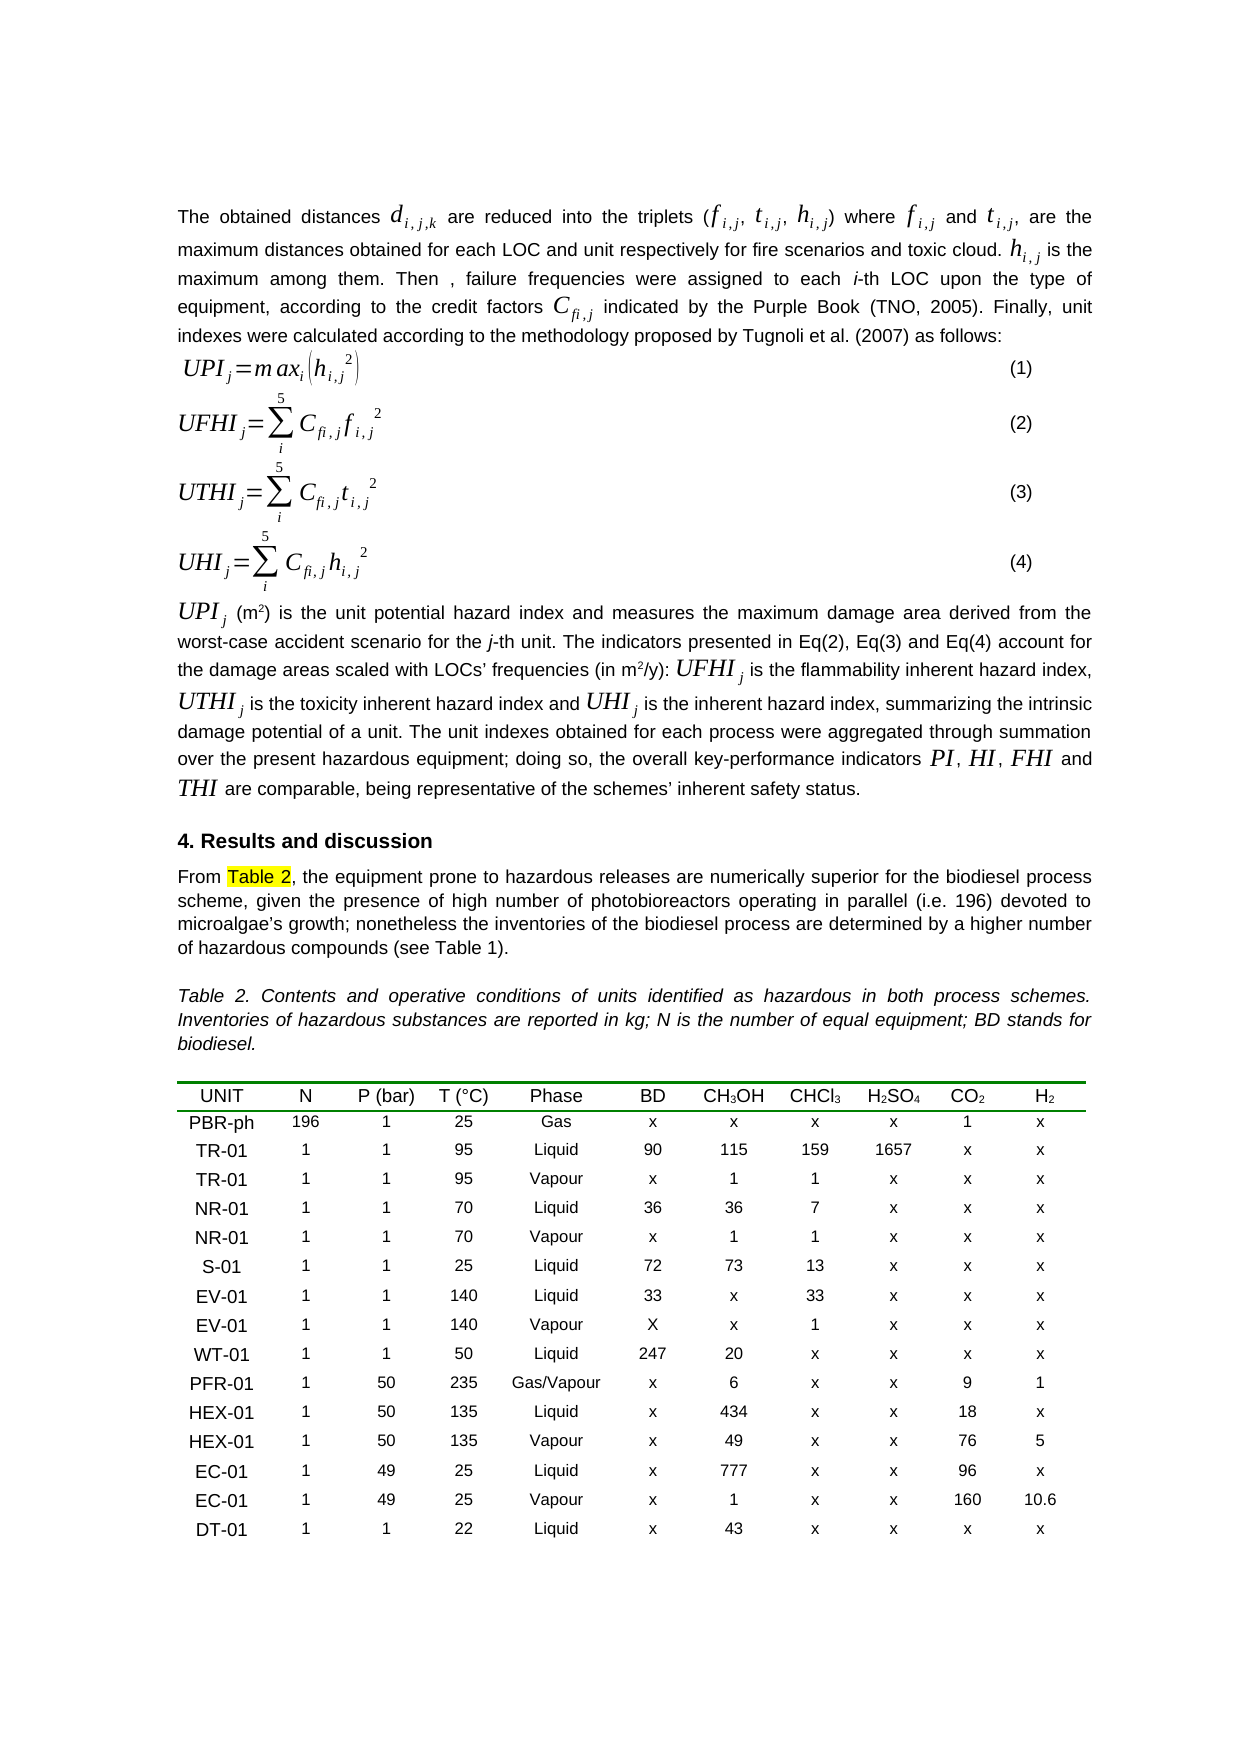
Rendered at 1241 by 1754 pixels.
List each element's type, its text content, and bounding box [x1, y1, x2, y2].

table_cell 1 [693, 1490, 774, 1519]
table_cell 1 [775, 1227, 855, 1256]
table_cell 95 [427, 1169, 500, 1198]
table_header P (bar) [345, 1084, 427, 1110]
table_cell 1 [266, 1519, 345, 1548]
table_cell x [775, 1460, 855, 1489]
table_cell x [855, 1112, 931, 1139]
table_cell 33 [612, 1285, 693, 1314]
table_cell x [855, 1519, 931, 1548]
table_cell 196 [266, 1112, 345, 1139]
table_cell EC-01 [177, 1460, 266, 1489]
table_cell x [775, 1490, 855, 1519]
table_cell 1 [1003, 1373, 1077, 1402]
table_cell 1 [345, 1112, 427, 1139]
table_cell 7 [775, 1198, 855, 1227]
table_cell PFR-01 [177, 1373, 266, 1402]
table_header CH3OH [693, 1084, 774, 1110]
table_cell 135 [427, 1431, 500, 1460]
table_cell 36 [612, 1198, 693, 1227]
table_cell x [931, 1344, 1003, 1373]
table_cell Liquid [500, 1519, 612, 1548]
table_cell x [855, 1460, 931, 1489]
table_cell x [931, 1227, 1003, 1256]
table_cell x [1003, 1198, 1077, 1227]
table_cell 76 [931, 1431, 1003, 1460]
table_cell x [855, 1169, 931, 1198]
table_header UNIT [177, 1084, 266, 1110]
table_cell 1 [266, 1315, 345, 1344]
table_cell Vapour [500, 1169, 612, 1198]
table_cell 95 [427, 1140, 500, 1169]
table_cell x [693, 1112, 774, 1139]
table_cell 1 [266, 1256, 345, 1285]
table_cell Liquid [500, 1402, 612, 1431]
table_cell Liquid [500, 1198, 612, 1227]
table_cell Vapour [500, 1431, 612, 1460]
table_cell [166, 528, 998, 597]
table_cell DT-01 [177, 1519, 266, 1548]
table_cell x [931, 1140, 1003, 1169]
table_cell 1 [345, 1344, 427, 1373]
table_header CHCl3 [775, 1084, 855, 1110]
table_cell 1 [345, 1227, 427, 1256]
table_cell 1 [345, 1285, 427, 1314]
table_cell 1 [693, 1227, 774, 1256]
table_cell 1 [266, 1460, 345, 1489]
table_cell 1 [345, 1256, 427, 1285]
table_cell x [1003, 1519, 1077, 1548]
table_cell 50 [427, 1344, 500, 1373]
table_cell x [612, 1373, 693, 1402]
list The obtained distances are reduced into the triplets (, , ) where and , are the maximum distances obtained for each LOC and unit respectively for fire scenarios and toxic cloud. is the maximum among them. Then , failure frequencies were assigned to each i-th LOC upon the type of equipment, according to the credit factors indicated by the Purple Book (TNO, 2005). Finally, unit indexes were calculated according to the methodology proposed by Tugnoli et al. (2007) as follows: [177, 201, 1092, 346]
table_cell x [931, 1198, 1003, 1227]
table_cell 1 [266, 1198, 345, 1227]
table_cell x [931, 1285, 1003, 1314]
table_cell x [775, 1373, 855, 1402]
table_cell 1 [266, 1490, 345, 1519]
table_cell 1 [345, 1519, 427, 1548]
table_cell Gas/Vapour [500, 1373, 612, 1402]
table_header CO2 [931, 1084, 1003, 1110]
table_cell 18 [931, 1402, 1003, 1431]
table_cell 1 [266, 1227, 345, 1256]
table_cell x [775, 1344, 855, 1373]
table_cell 20 [693, 1344, 774, 1373]
table_cell 70 [427, 1198, 500, 1227]
table_cell EV-01 [177, 1315, 266, 1344]
table_cell x [1003, 1315, 1077, 1344]
table_cell 36 [693, 1198, 774, 1227]
table_cell x [855, 1315, 931, 1344]
table_cell 1 [266, 1140, 345, 1169]
table_cell NR-01 [177, 1198, 266, 1227]
table_cell 135 [427, 1402, 500, 1431]
table_cell 1 [266, 1285, 345, 1314]
table_cell 1 [266, 1373, 345, 1402]
table_cell 10.6 [1003, 1490, 1077, 1519]
table_cell 1 [266, 1169, 345, 1198]
table_header N [266, 1084, 345, 1110]
table_cell x [931, 1256, 1003, 1285]
table_cell 1 [345, 1315, 427, 1344]
table_cell 1 [345, 1140, 427, 1169]
table_cell Liquid [500, 1344, 612, 1373]
table_cell TR-01 [177, 1169, 266, 1198]
table_cell 140 [427, 1315, 500, 1344]
table_cell x [855, 1227, 931, 1256]
table_cell x [612, 1227, 693, 1256]
table_cell 73 [693, 1256, 774, 1285]
table_cell x [931, 1169, 1003, 1198]
table_cell NR-01 [177, 1227, 266, 1256]
table_cell 49 [345, 1490, 427, 1519]
table_cell x [775, 1519, 855, 1548]
table_cell 247 [612, 1344, 693, 1373]
table_header Phase [500, 1084, 612, 1110]
table_header [166, 349, 998, 389]
table_header H2 [1003, 1084, 1086, 1110]
table_cell 434 [693, 1402, 774, 1431]
table_cell x [612, 1519, 693, 1548]
table_cell HEX-01 [177, 1431, 266, 1460]
table_cell 6 [693, 1373, 774, 1402]
table_header BD [612, 1084, 693, 1110]
table_cell x [931, 1315, 1003, 1344]
table_cell x [612, 1490, 693, 1519]
table_cell WT-01 [177, 1344, 266, 1373]
table_cell 159 [775, 1140, 855, 1169]
table_cell 140 [427, 1285, 500, 1314]
table_cell x [693, 1285, 774, 1314]
table_cell 50 [345, 1402, 427, 1431]
table_cell 5 [1003, 1431, 1077, 1460]
table_header T (°C) [427, 1084, 500, 1110]
table_cell 72 [612, 1256, 693, 1285]
table_cell HEX-01 [177, 1402, 266, 1431]
table_cell x [775, 1431, 855, 1460]
table_cell 96 [931, 1460, 1003, 1489]
table_cell x [1003, 1169, 1077, 1198]
table_cell x [612, 1169, 693, 1198]
table_cell x [612, 1402, 693, 1431]
table_cell 1 [931, 1112, 1003, 1139]
table_cell 70 [427, 1227, 500, 1256]
table_cell 25 [427, 1112, 500, 1139]
list From Table 2, the equipment prone to hazardous releases are numerically superior for the biodiesel process scheme, given the presence of high number of photobioreactors operating in parallel (i.e. 196) devoted to microalgae’s growth; nonetheless the inventories of the biodiesel process are determined by a higher number of hazardous compounds (see Table 1). [177, 866, 1092, 958]
table_cell S-01 [177, 1256, 266, 1285]
table_cell 1 [266, 1431, 345, 1460]
table_cell 50 [345, 1373, 427, 1402]
table_cell Liquid [500, 1460, 612, 1489]
table_cell x [1003, 1402, 1077, 1431]
table_cell x [1003, 1285, 1077, 1314]
table_header H2SO4 [855, 1084, 931, 1110]
table_cell 49 [693, 1431, 774, 1460]
table_cell X [612, 1315, 693, 1344]
table_cell 115 [693, 1140, 774, 1169]
table_cell x [855, 1344, 931, 1373]
table_cell x [855, 1431, 931, 1460]
table_cell 49 [345, 1460, 427, 1489]
table_cell 33 [775, 1285, 855, 1314]
table_cell Gas [500, 1112, 612, 1139]
table_cell Liquid [500, 1256, 612, 1285]
table_cell x [855, 1256, 931, 1285]
table_cell 43 [693, 1519, 774, 1548]
table_cell x [1003, 1227, 1077, 1256]
table_cell Liquid [500, 1140, 612, 1169]
table_cell 1 [345, 1169, 427, 1198]
table_cell EV-01 [177, 1285, 266, 1314]
table_cell (2) [998, 389, 1081, 458]
table_cell x [1003, 1256, 1077, 1285]
table_cell x [612, 1431, 693, 1460]
text (m2) is the unit potential hazard index and measures the maximum damage area derived from the worst-case accident scenario for the j-th unit. The indicators presented in Eq(2), Eq(3) and Eq(4) account for the damage areas scaled with LOCs’ frequencies (in m2/y): is the flammability inherent hazard index, is the toxicity inherent hazard index and is the inherent hazard index, summarizing the intrinsic damage potential of a unit. The unit indexes obtained for each process were aggregated through summation over the present hazardous equipment; doing so, the overall key-performance indicators , , and are comparable, being representative of the schemes’ inherent safety status. [177, 597, 1092, 802]
table_cell x [855, 1373, 931, 1402]
table_cell (3) [998, 459, 1081, 528]
table_cell x [693, 1315, 774, 1344]
subtitle Results and discussion [177, 829, 1092, 853]
table_cell x [775, 1112, 855, 1139]
table_cell EC-01 [177, 1490, 266, 1519]
table_cell PBR-ph [177, 1112, 266, 1139]
table_cell 1 [266, 1402, 345, 1431]
table_cell 13 [775, 1256, 855, 1285]
table_cell x [612, 1460, 693, 1489]
table_cell x [1003, 1112, 1077, 1139]
table_cell x [855, 1198, 931, 1227]
table_cell (4) [998, 528, 1081, 597]
table_cell 90 [612, 1140, 693, 1169]
table_cell 50 [345, 1431, 427, 1460]
table_cell 25 [427, 1460, 500, 1489]
text Table 2. Contents and operative conditions of units identified as hazardous in both process schemes. Inventories of hazardous substances are reported in kg; N is the number of equal equipment; BD stands for biodiesel. [177, 985, 1092, 1054]
table_cell 1657 [855, 1140, 931, 1169]
table_cell x [1003, 1344, 1077, 1373]
table_cell 235 [427, 1373, 500, 1402]
table_cell Vapour [500, 1315, 612, 1344]
table_cell 1 [345, 1198, 427, 1227]
table_cell x [855, 1285, 931, 1314]
table_cell x [855, 1490, 931, 1519]
table_cell 25 [427, 1490, 500, 1519]
table_cell 9 [931, 1373, 1003, 1402]
table_cell 1 [775, 1315, 855, 1344]
table_cell 1 [775, 1169, 855, 1198]
table_cell 777 [693, 1460, 774, 1489]
table_cell 25 [427, 1256, 500, 1285]
table_cell Vapour [500, 1227, 612, 1256]
table_cell [166, 459, 998, 528]
table_header (1) [998, 349, 1081, 389]
table_cell x [1003, 1460, 1077, 1489]
table_cell Vapour [500, 1490, 612, 1519]
table_cell TR-01 [177, 1140, 266, 1169]
table_cell x [612, 1112, 693, 1139]
table_cell x [775, 1402, 855, 1431]
table_cell x [855, 1402, 931, 1431]
table_cell x [931, 1519, 1003, 1548]
table_cell 1 [693, 1169, 774, 1198]
table_cell 22 [427, 1519, 500, 1548]
table_cell [166, 389, 998, 458]
table_cell 160 [931, 1490, 1003, 1519]
table_cell 1 [266, 1344, 345, 1373]
table_cell Liquid [500, 1285, 612, 1314]
table_cell x [1003, 1140, 1077, 1169]
